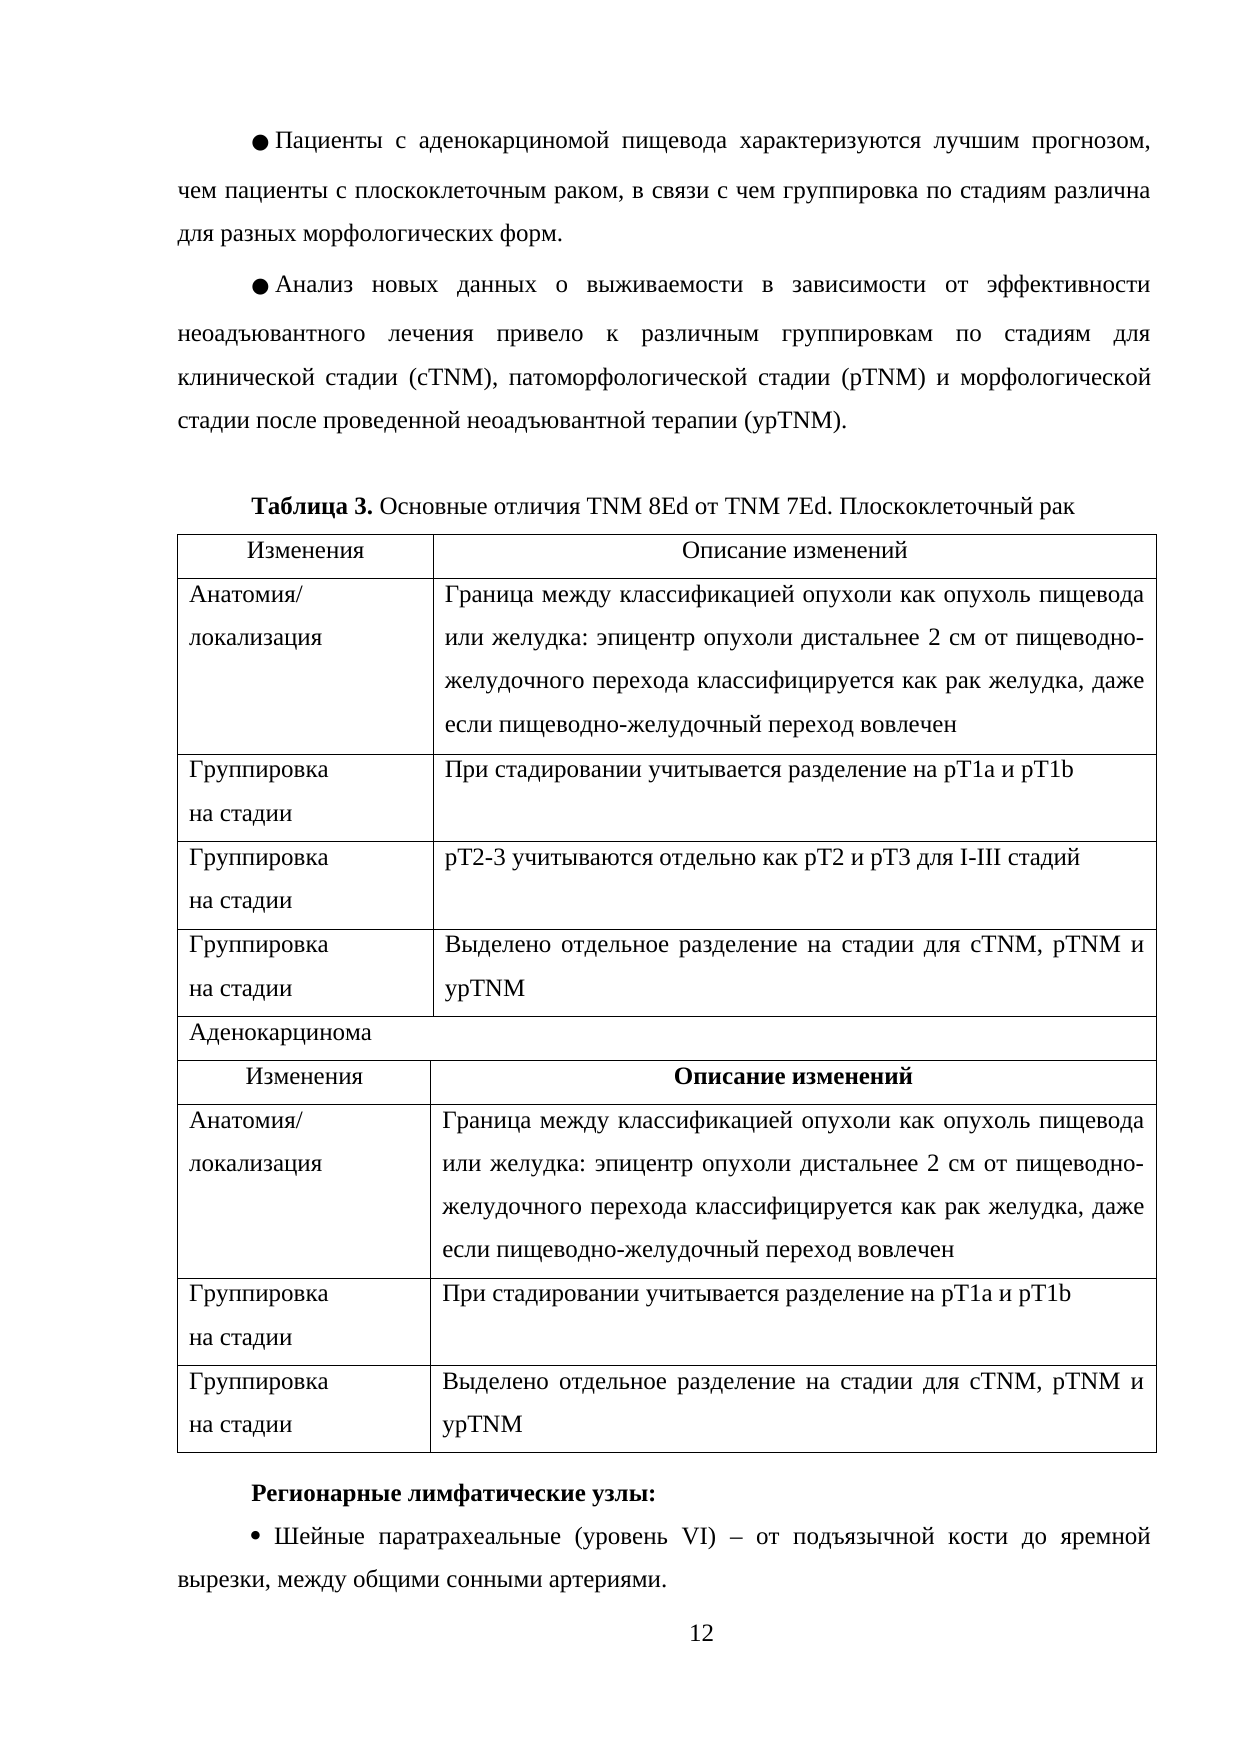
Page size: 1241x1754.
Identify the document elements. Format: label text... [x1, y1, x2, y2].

table_cell Аденокарцинома [178, 1017, 1156, 1060]
table_cell Анатомия/ локализация [178, 1105, 430, 1277]
table_header Описание изменений [434, 535, 1156, 578]
table_cell Изменения [178, 1061, 430, 1104]
table_cell Группировка на стадии [178, 1279, 430, 1365]
text Регионарные лимфатические узлы: [177, 1478, 1152, 1507]
table_cell При стадировании учитывается разделение на pT1a и pT1b [431, 1279, 1156, 1365]
table_cell При стадировании учитывается разделение на pT1a и pT1b [434, 755, 1156, 841]
table_cell Граница между классификацией опухоли как опухоль пищевода или желудка: эпицентр опухоли дистальнее 2 см от пищеводно-желудочного перехода классифицируется как рак желудка, даже если пищеводно-желудочный переход вовлечен [434, 579, 1156, 753]
table_cell Группировка на стадии [178, 755, 433, 841]
table_cell Описание изменений [431, 1061, 1156, 1104]
table_cell Анатомия/ локализация [178, 579, 433, 753]
table_cell Группировка на стадии [178, 842, 433, 928]
table_cell pT2-3 учитываются отдельно как pT2 и pT3 для I-III стадий [434, 842, 1156, 928]
table_cell Группировка на стадии [178, 930, 433, 1016]
table_cell Выделено отдельное разделение на стадии для cTNM, pTNM и ypTNM [431, 1366, 1156, 1452]
table_cell Выделено отдельное разделение на стадии для cTNM, pTNM и ypTNM [434, 930, 1156, 1016]
text Таблица 3. Основные отличия TNM 8Ed от TNM 7Ed. Плоскоклеточный рак [177, 491, 1152, 520]
text Пациенты с аденокарциномой пищевода характеризуются лучшим прогнозом, чем пациенты с плоскоклеточным раком, в связи с чем группировка по стадиям различна для разных морфологических форм. [177, 118, 1152, 247]
list Шейные паратрахеальные (уровень VI) – от подъязычной кости до яремной вырезки, между общими сонными артериями. [177, 1521, 1152, 1593]
table_header Изменения [178, 535, 433, 578]
table_cell Группировка на стадии [178, 1366, 430, 1452]
table_cell Граница между классификацией опухоли как опухоль пищевода или желудка: эпицентр опухоли дистальнее 2 см от пищеводно-желудочного перехода классифицируется как рак желудка, даже если пищеводно-желудочный переход вовлечен [431, 1105, 1156, 1277]
text Анализ новых данных о выживаемости в зависимости от эффективности неоадъювантного лечения привело к различным группировкам по стадиям для клинической стадии (cTNM), патоморфологической стадии (pTNM) и морфологической стадии после проведенной неоадъювантной терапии (ypTNM). [177, 261, 1152, 433]
